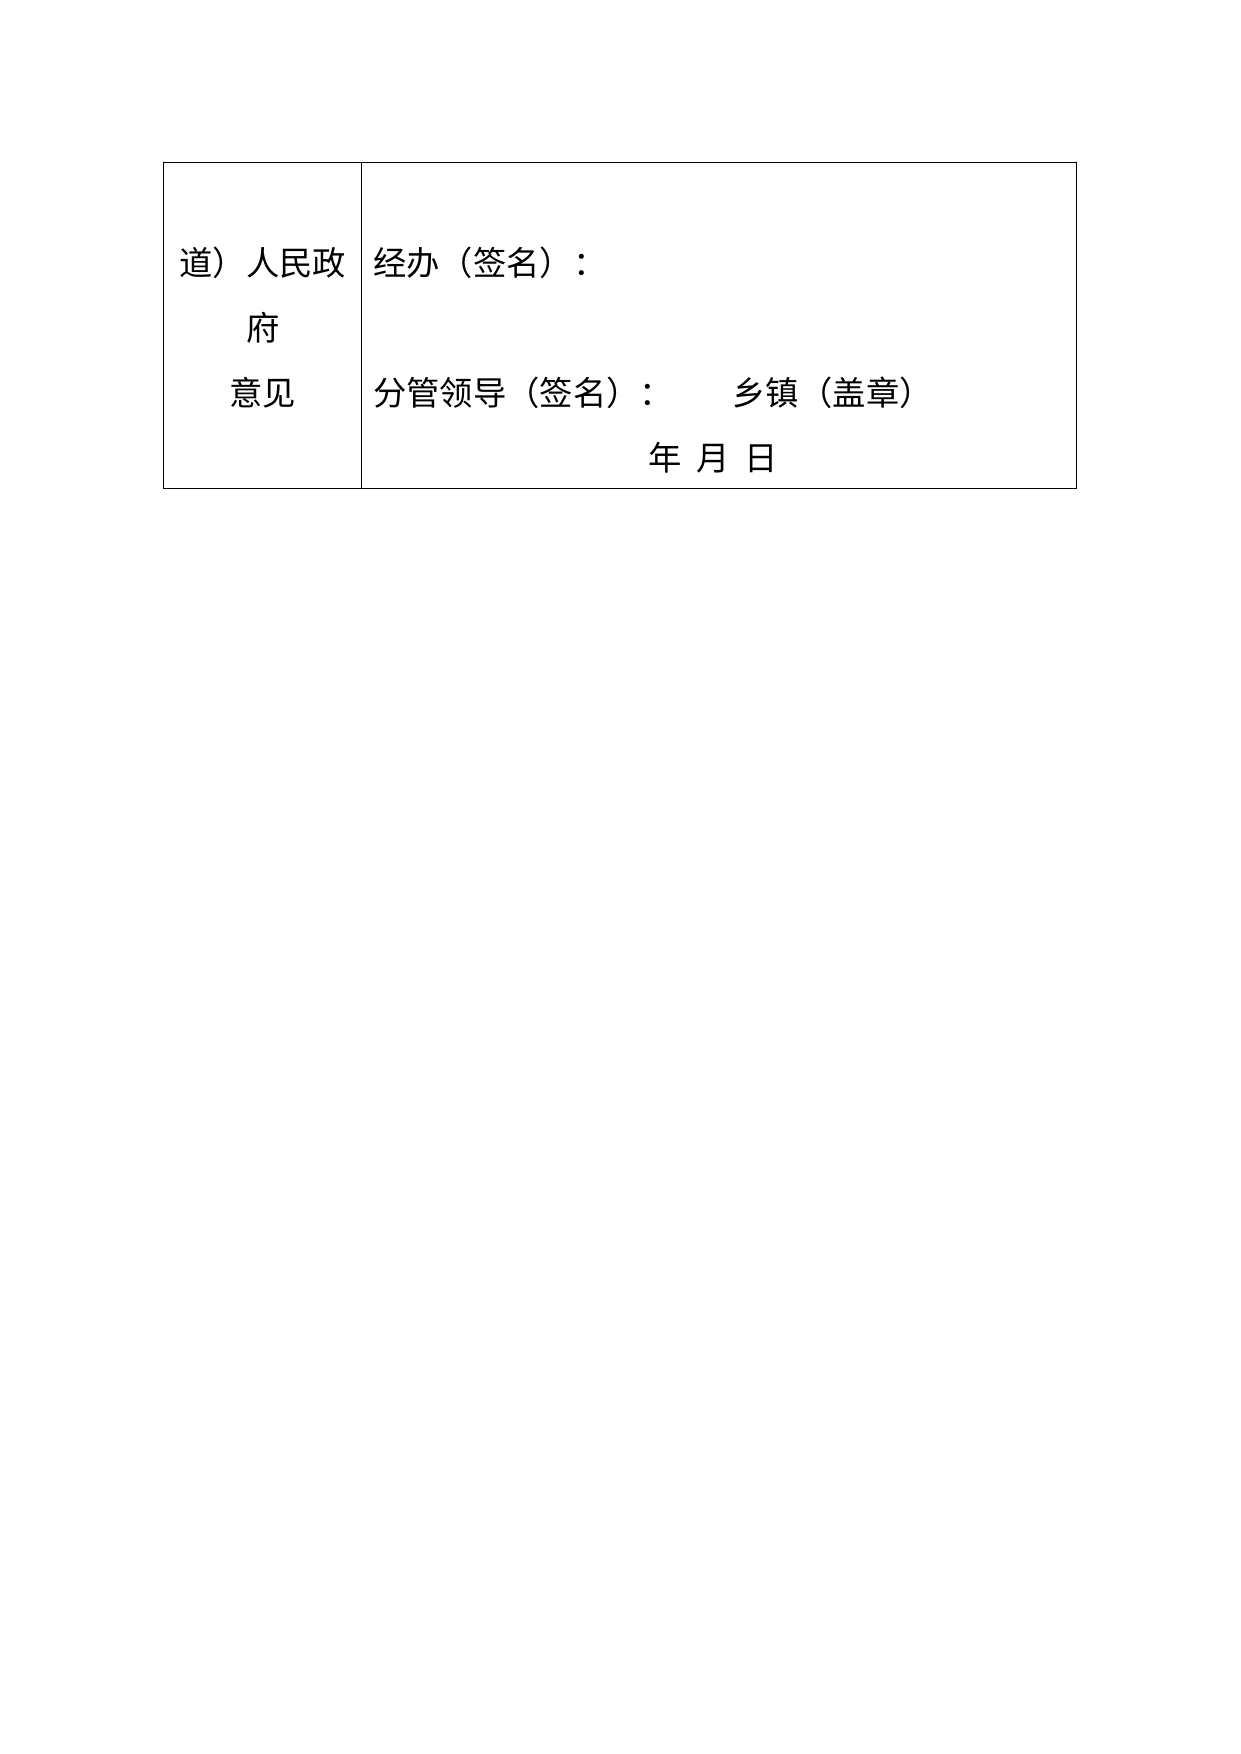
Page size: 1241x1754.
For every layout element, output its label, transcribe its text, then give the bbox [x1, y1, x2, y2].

table_cell 乡镇（街道）人民政府 意见 [164, 163, 361, 488]
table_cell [362, 163, 1076, 488]
